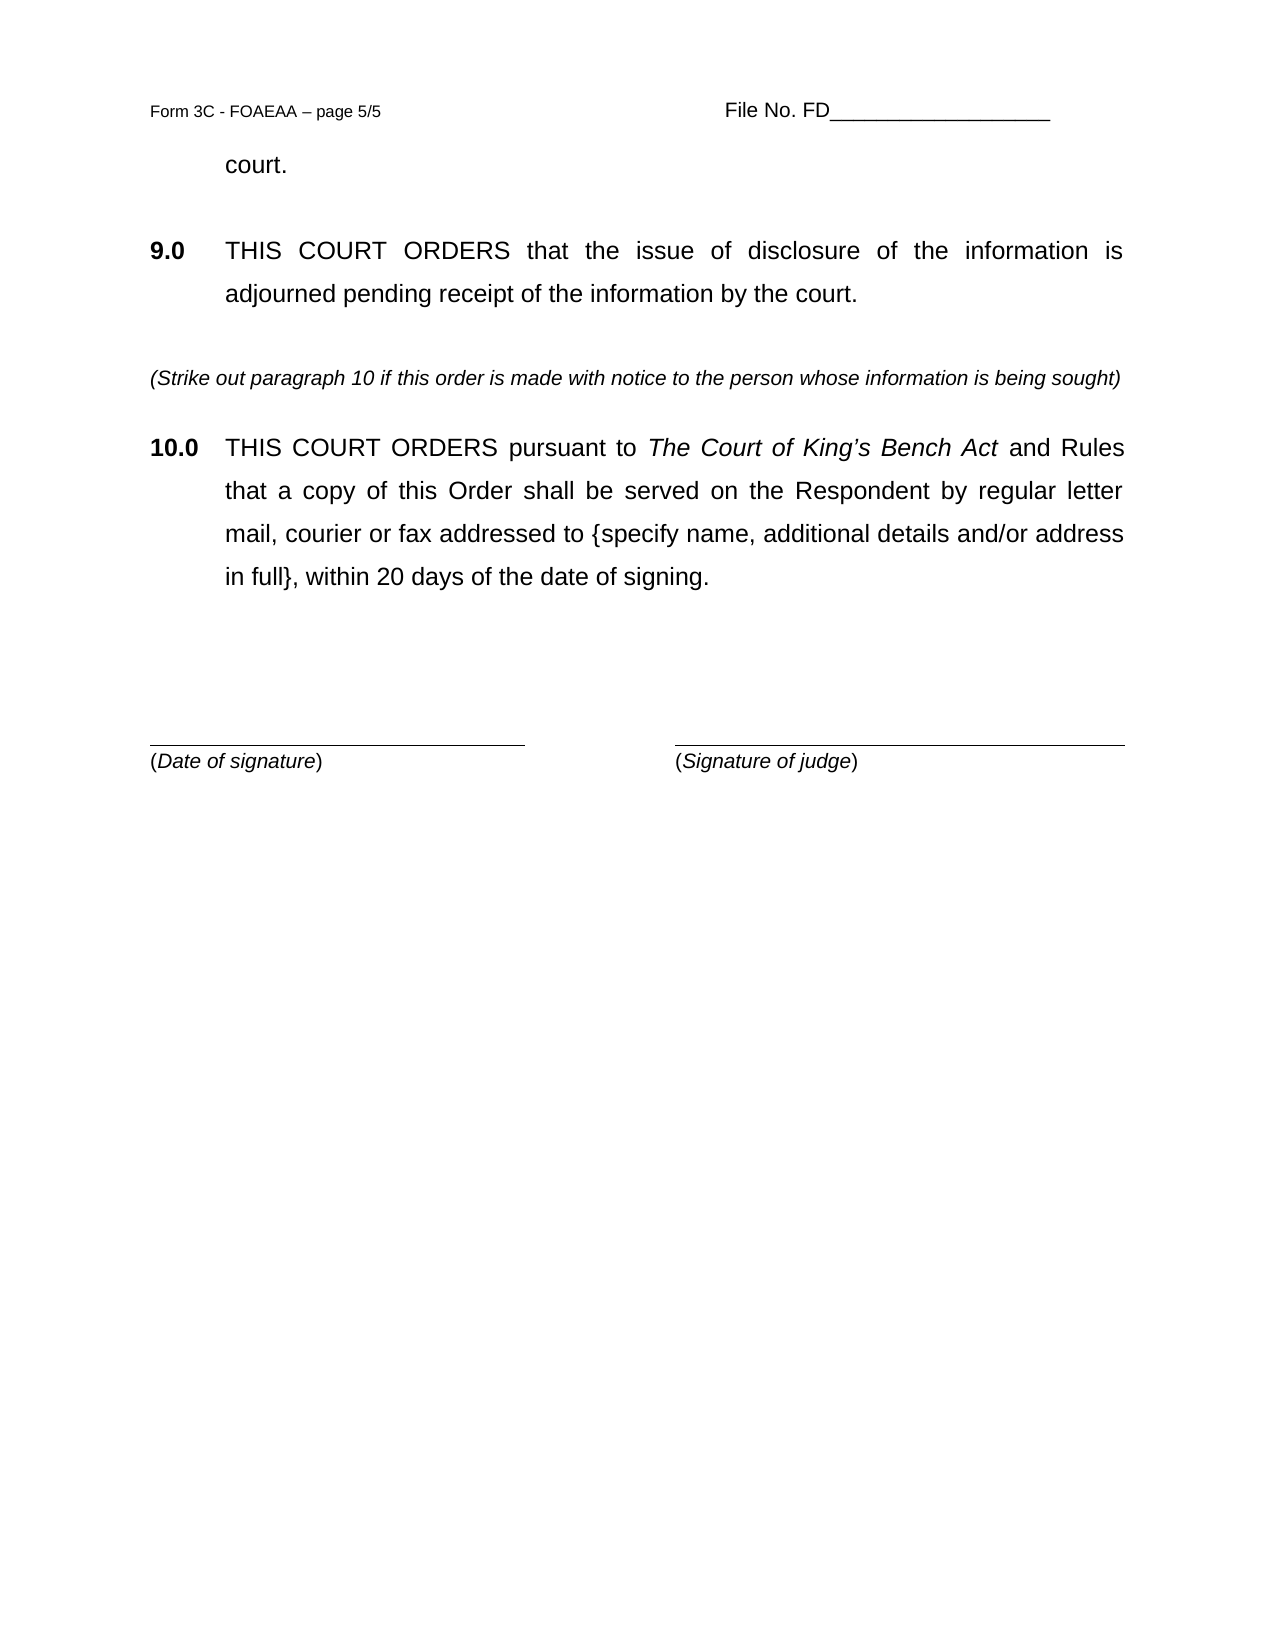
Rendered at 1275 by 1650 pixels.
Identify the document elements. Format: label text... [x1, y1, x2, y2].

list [150, 150, 1125, 179]
text 10.0 THIS COURT ORDERS pursuant to The Court of King’s Bench Act and Rules that a copy of this Order shall be served on the Respondent by regular letter mail, courier or fax addressed to {specify name, additional details and/or address in full}, within 20 days of the date of signing. [150, 433, 1125, 591]
list THIS COURT ORDERS that the issue of disclosure of the information is adjourned pending receipt of the information by the court. [150, 236, 1125, 308]
text (Strike out paragraph 10 if this order is made with notice to the person whose information is being sought) [150, 366, 1125, 389]
text (Date of signature) (Signature of judge) [150, 749, 1125, 773]
